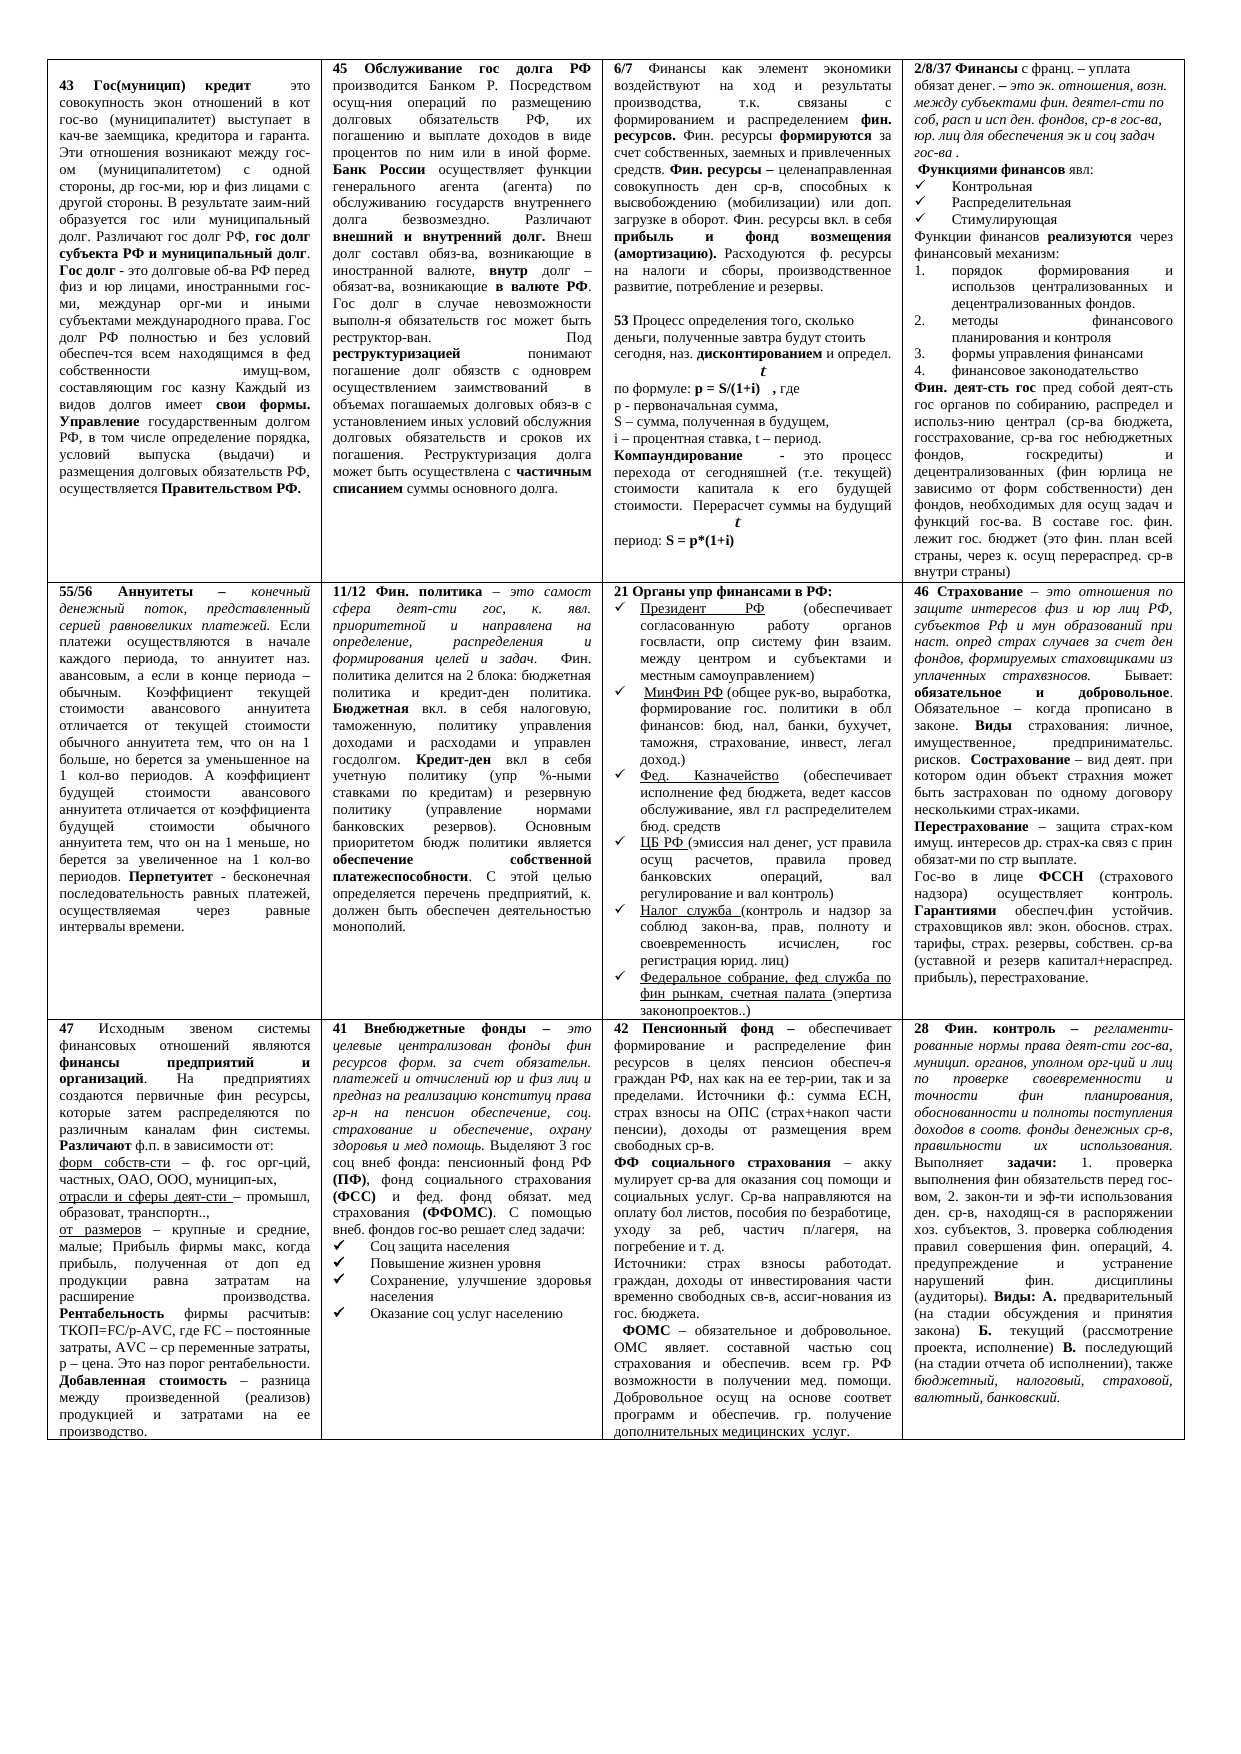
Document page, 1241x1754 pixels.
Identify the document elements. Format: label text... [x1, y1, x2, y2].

table_cell 47 Исходным звеном системы финансовых отношений являются финансы предприятий и организаций. На предприятиях создаются первичные фин ресурсы, которые затем распределяются по различным каналам фин системы. Различают ф.п. в зависимости от: форм собств-сти – ф. гос орг-ций, частных, ОАО, ООО, муницип-ых, отрасли и сферы деят-сти – промышл, образоват, транспортн.., от размеров – крупные и средние, малые; Прибыль фирмы макс, когда прибыль, полученная от доп ед продукции равна затратам на расширение производства. Рентабельность фирмы расчитыв: ТКОП=FC/p-AVC, где FC – постоянные затраты, AVC – ср переменные затраты, р – цена. Это наз порог рентабельности. Добавленная стоимость – разница между произведенной (реализов) продукцией и затратами на ее производство. [48, 1020, 321, 1439]
table_cell 21 Органы упр финансами в РФ: Президент РФ (обеспечивает согласованную работу органов госвласти, опр систему фин взаим. между центром и субъектами и местным самоуправлением) МинФин РФ (общее рук-во, выработка, формирование гос. политики в обл финансов: бюд, нал, банки, бухучет, таможня, страхование, инвест, легал доход.) Фед. Казначейство (обеспечивает исполнение фед бюджета, ведет кассов обслуживание, явл гл распределителем бюд. средств ЦБ РФ (эмиссия нал денег, уст правила осущ расчетов, правила провед банковских операций, вал регулирование и вал контроль) Налог служба (контроль и надзор за соблюд закон-ва, прав, полноту и своевременность исчислен, гос регистрация юрид. лиц) Федеральное собрание, фед служба по фин рынкам, счетная палата (эпертиза законопроектов..) [603, 583, 902, 1019]
table_cell 28 Фин. контроль – регламенти- рованные нормы права деят-сти гос-ва, муницип. органов, уполном орг-ций и лиц по проверке своевременности и точности фин планирования, обоснованности и полноты поступления доходов в соотв. фонды денежных ср-в, правильности их использования. Выполняет задачи: 1. проверка выполнения фин обязательств перед гос-вом, 2. закон-ти и эф-ти использования ден. ср-в, находящ-ся в распоряжении хоз. субъектов, 3. проверка соблюдения правил совершения фин. операций, 4. предупреждение и устранение нарушений фин. дисциплины (аудиторы). Виды: А. предварительный (на стадии обсуждения и принятия закона) Б. текущий (рассмотрение проекта, исполнение) В. последующий (на стадии отчета об исполнении), также бюджетный, налоговый, страховой, валютный, банковский. [903, 1020, 1184, 1439]
table_cell 42 Пенсионный фонд – обеспечивает формирование и распределение фин ресурсов в целях пенсион обеспеч-я граждан РФ, нах как на ее тер-рии, так и за пределами. Источники ф.: сумма ЕСН, страх взносы на ОПС (страх+накоп части пенсии), доходы от размещения врем свободных ср-в. ФФ социального страхования – акку мулирует ср-ва для оказания соц помощи и социальных услуг. Ср-ва направляются на оплату бол листов, пособия по безработице, уходу за реб, частич п/лагеря, на погребение и т. д. Источники: страх взносы работодат. граждан, доходы от инвестирования части временно свободных св-в, ассиг-нования из гос. бюджета. ФОМС – обязательное и добровольное. ОМС являет. составной частью соц страхования и обеспечив. всем гр. РФ возможности в получении мед. помощи. Добровольное осущ на основе соответ программ и обеспечив. гр. получение дополнительных медицинских услуг. [603, 1020, 902, 1439]
table_header 2/8/37 Финансы с франц. – уплата обязат денег. – это эк. отношения, возн. между субъектами фин. деятел-сти по соб, расп и исп ден. фондов, ср-в гос-ва, юр. лиц для обеспечения эк и соц задач гос-ва . Функциями финансов явл: Контрольная Распределительная Стимулирующая Функции финансов реализуются через финансовый механизм: порядок формирования и использов централизованных и децентрализованных фондов. методы финансового планирования и контроля формы управления финансами финансовое законодательство Фин. деят-сть гос пред собой деят-сть гос органов по собиранию, распредел и использ-нию централ (ср-ва бюджета, госстрахование, ср-ва гос небюджетных фондов, госкредиты) и децентрализованных (фин юрлица не зависимо от форм собственности) ден фондов, необходимых для осущ задач и функций гос-ва. В составе гос. фин. лежит гос. бюджет (это фин. план всей страны, через к. осущ перераспред. ср-в внутри страны) [903, 60, 1184, 582]
table_cell 41 Внебюджетные фонды – это целевые централизован фонды фин ресурсов форм. за счет обязательн. платежей и отчислений юр и физ лиц и предназ на реализацию конституц права гр-н на пенсион обеспечение, соц. страхование и обеспечение, охрану здоровья и мед помощь. Выделяют 3 гос соц внеб фонда: пенсионный фонд РФ (ПФ), фонд социального страхования (ФСС) и фед. фонд обязат. мед страхования (ФФОМС). С помощью внеб. фондов гос-во решает след задачи: Соц защита населения Повышение жизнен уровня Сохранение, улучшение здоровья населения Оказание соц услуг населению [322, 1020, 602, 1439]
table_cell 55/56 Аннуитеты – конечный денежный поток, представленный серией равновеликих платежей. Если платежи осуществляются в начале каждого периода, то аннуитет наз. авансовым, а если в конце периода – обычным. Коэффициент текущей стоимости авансового аннуитета отличается от текущей стоимости обычного аннуитета тем, что он на 1 больше, но берется за уменьшенное на 1 кол-во периодов. А коэффициент будущей стоимости авансового аннуитета отличается от коэффициента будущей стоимости обычного аннуитета тем, что он на 1 меньше, но берется за увеличенное на 1 кол-во периодов. Перпетуитет - бесконечная последовательность равных платежей, осуществляемая через равные интервалы времени. [48, 583, 321, 1019]
table_header 45 Обслуживание гос долга РФ производится Банком Р. Посредством осущ-ния операций по размещению долговых обязательств РФ, их погашению и выплате доходов в виде процентов по ним или в иной форме. Банк России осуществляет функции генерального агента (агента) по обслуживанию государств внутреннего долга безвозмездно. Различают внешний и внутренний долг. Внеш долг составл обяз-ва, возникающие в иностранной валюте, внутр долг – обязат-ва, возникающие в валюте РФ. Гос долг в случае невозможности выполн-я обязательств гос может быть реструктор-ван. Под реструктуризацией понимают погашение долг обязств с одноврем осуществлением заимствований в объемах погашаемых долговых обяз-в с установлением иных условий обслужния долговых обязательств и сроков их погашения. Реструктуризация долга может быть осуществлена с частичным списанием суммы основного долга. [322, 60, 602, 582]
table_cell 11/12 Фин. политика – это самост сфера деят-сти гос, к. явл. приоритетной и направлена на определение, распределения и формирования целей и задач. Фин. политика делится на 2 блока: бюджетная политика и кредит-ден политика. Бюджетная вкл. в себя налоговую, таможенную, политику управления доходами и расходами и управлен госдолгом. Кредит-ден вкл в себя учетную политику (упр %-ными ставками по кредитам) и резервную политику (управление нормами банковских резервов). Основным приоритетом бюдж политики является обеспечение собственной платежеспособности. С этой целью определяется перечень предприятий, к. должен быть обеспечен деятельностью монополий. [322, 583, 602, 1019]
table_header 6/7 Финансы как элемент экономики воздействуют на ход и результаты производства, т.к. связаны с формированием и распределением фин. ресурсов. Фин. ресурсы формируются за счет собственных, заемных и привлеченных средств. Фин. ресурсы – целенаправленная совокупность ден ср-в, способных к высвобождению (мобилизации) или доп. загрузке в оборот. Фин. ресурсы вкл. в себя прибыль и фонд возмещения (амортизацию). Расходуются ф. ресурсы на налоги и сборы, производственное развитие, потребление и резервы. 53 Процесс определения того, сколько деньги, полученные завтра будут стоить сегодня, наз. дисконтированием и определ. по формуле: р = S/(1+i), где р - первоначальная сумма, S – сумма, полученная в будущем, i – процентная ставка, t – период. Компаундирование - это процесс перехода от сегодняшней (т.е. текущей) стоимости капитала к его будущей стоимости. Перерасчет суммы на будущий период: S = p*(1+i) [603, 60, 902, 582]
table_cell 46 Страхование – это отношения по защите интересов физ и юр лиц РФ, субъектов Рф и мун образований при наст. опред страх случаев за счет ден фондов, формируемых стаховщиками из уплаченных страхвзносов. Бывает: обязательное и добровольное. Обязательное – когда прописано в законе. Виды страхования: личное, имущественное, предпринимательс. рисков. Сострахование – вид деят. при котором один объект страхния может быть застрахован по одному договору несколькими страх-иками. Перестрахование – защита страх-ком имущ. интересов др. страх-ка связ с прин обязат-ми по стр выплате. Гос-во в лице ФССН (страхового надзора) осуществляет контроль. Гарантиями обеспеч.фин устойчив. страховщиков явл: экон. обоснов. страх. тарифы, страх. резервы, собствен. ср-ва (уставной и резерв капитал+нераспред. прибыль), перестрахование. [903, 583, 1184, 1019]
table_header 43 Гос(муницип) кредит это совокупность экон отношений в кот гос-во (муниципалитет) выступает в кач-ве заемщика, кредитора и гаранта. Эти отношения возникают между гос-ом (муниципалитетом) с одной стороны, др гос-ми, юр и физ лицами с другой стороны. В результате заим-ний образуется гос или муниципальный долг. Различают гос долг РФ, гос долг субъекта РФ и муниципальный долг. Гос долг - это долговые об-ва РФ перед физ и юр лицами, иностранными гос-ми, междунар орг-ми и иными субъектами международного права. Гос долг РФ полностью и без условий обеспеч-тся всем находящимся в фед собственности имущ-вом, составляющим гос казну Каждый из видов долгов имеет свои формы. Управление государственным долгом РФ, в том числе определение порядка, условий выпуска (выдачи) и размещения долговых обязательств РФ, осуществляется Правительством РФ. [48, 60, 321, 582]
